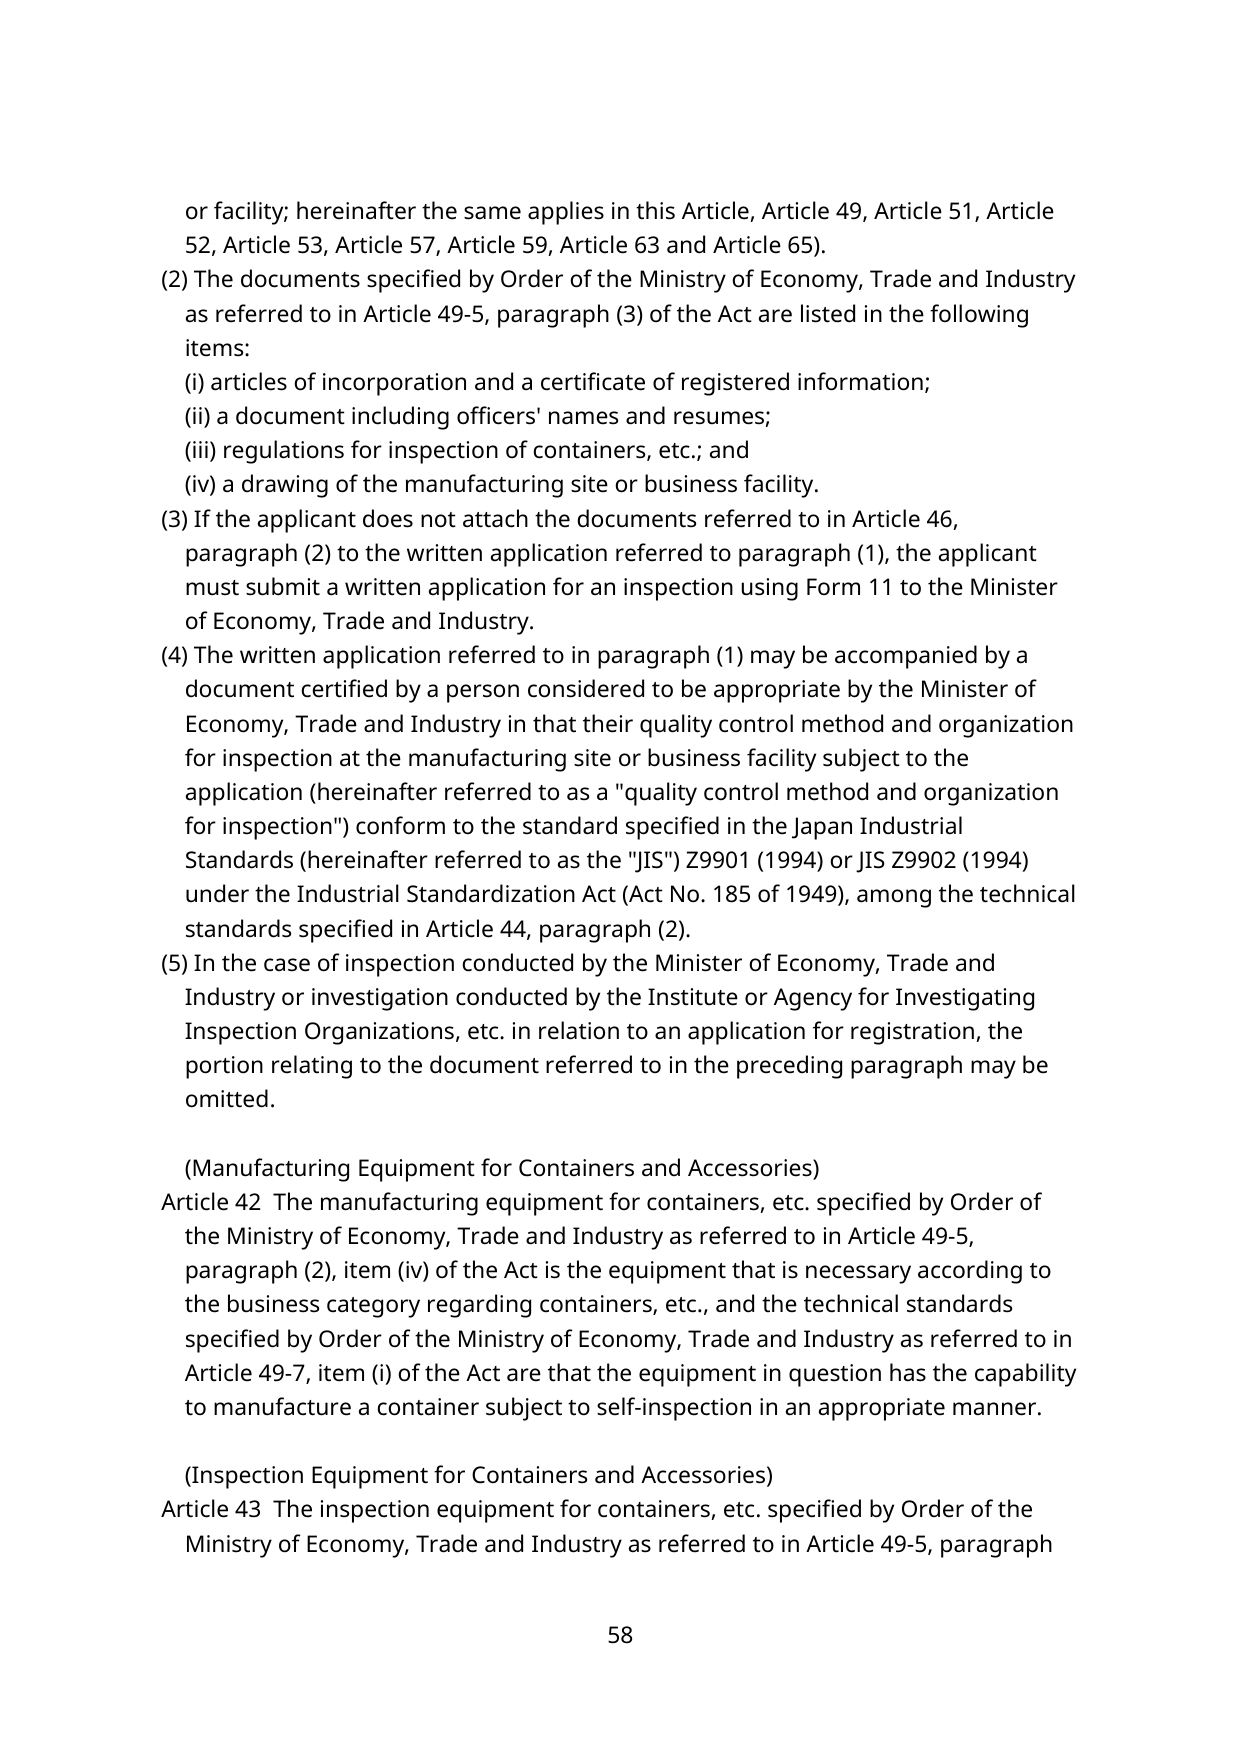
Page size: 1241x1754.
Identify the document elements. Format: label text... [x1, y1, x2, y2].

text (ii) a document including officers' names and resumes; [184, 399, 1079, 433]
text (2) The documents specified by Order of the Ministry of Economy, Trade and Industry as referred to in Article 49-5, paragraph (3) of the Act are listed in the following items: [161, 262, 1079, 364]
text (iv) a drawing of the manufacturing site or business facility. [184, 467, 1079, 501]
text (iii) regulations for inspection of containers, etc.; and [184, 433, 1079, 467]
text Article 42 The manufacturing equipment for containers, etc. specified by Order of the Ministry of Economy, Trade and Industry as referred to in Article 49-5, paragraph (2), item (iv) of the Act is the equipment that is necessary according to the business category regarding containers, etc., and the technical standards specified by Order of the Ministry of Economy, Trade and Industry as referred to in Article 49-7, item (i) of the Act are that the equipment in question has the capability to manufacture a container subject to self-inspection in an appropriate manner. [161, 1184, 1079, 1424]
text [161, 1492, 1079, 1560]
text (i) articles of incorporation and a certificate of registered information; [184, 364, 1079, 399]
text (3) If the applicant does not attach the documents referred to in Article 46, paragraph (2) to the written application referred to paragraph (1), the applicant must submit a written application for an inspection using Form 11 to the Minister of Economy, Trade and Industry. [161, 501, 1079, 638]
text (Manufacturing Equipment for Containers and Accessories) [184, 1150, 1079, 1184]
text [161, 194, 1079, 262]
text (5) In the case of inspection conducted by the Minister of Economy, Trade and Industry or investigation conducted by the Institute or Agency for Investigating Inspection Organizations, etc. in relation to an application for registration, the portion relating to the document referred to in the preceding paragraph may be omitted. [161, 945, 1079, 1116]
text (Inspection Equipment for Containers and Accessories) [184, 1458, 1079, 1492]
text (4) The written application referred to in paragraph (1) may be accompanied by a document certified by a person considered to be appropriate by the Minister of Economy, Trade and Industry in that their quality control method and organization for inspection at the manufacturing site or business facility subject to the application (hereinafter referred to as a "quality control method and organization for inspection") conform to the standard specified in the Japan Industrial Standards (hereinafter referred to as the "JIS") Z9901 (1994) or JIS Z9902 (1994) under the Industrial Standardization Act (Act No. 185 of 1949), among the technical standards specified in Article 44, paragraph (2). [161, 638, 1079, 945]
